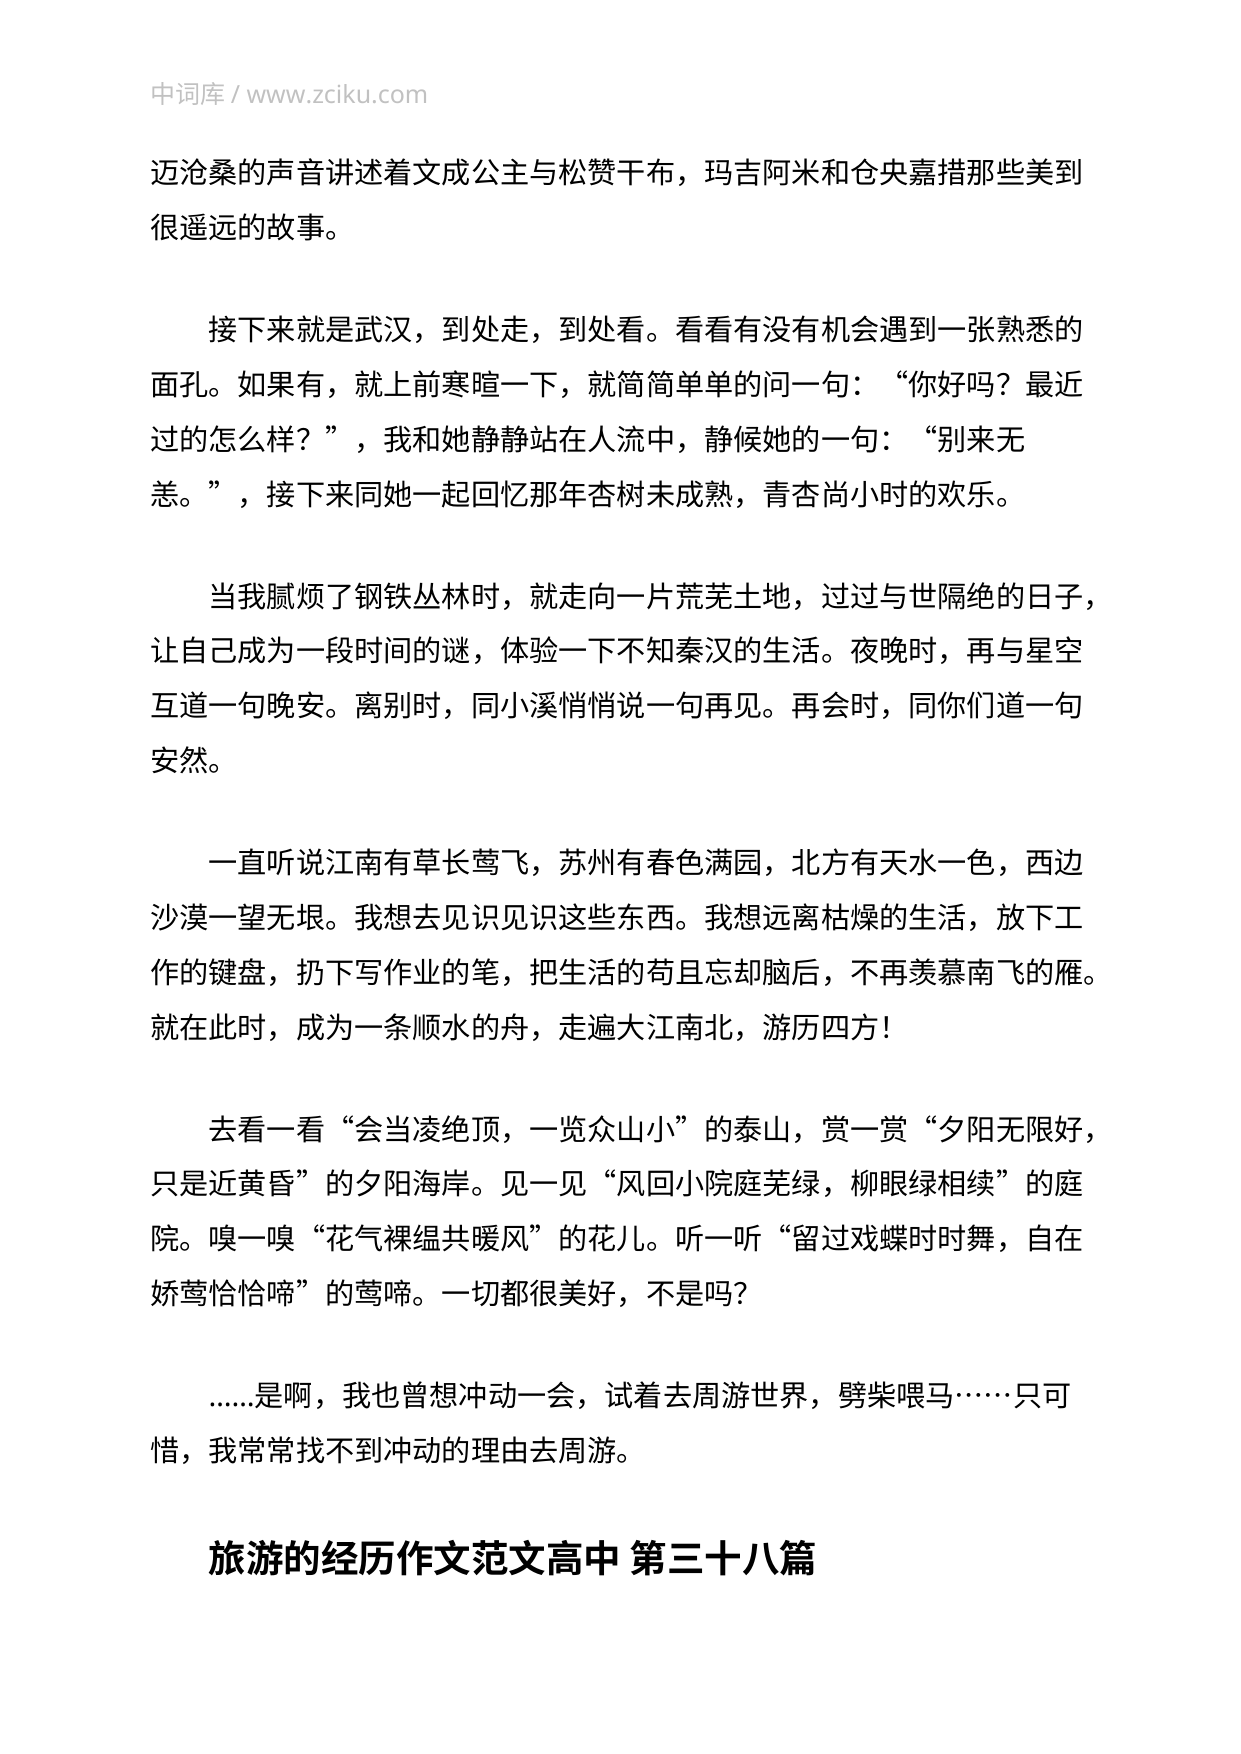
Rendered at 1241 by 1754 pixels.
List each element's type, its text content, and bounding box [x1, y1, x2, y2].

text 一直听说江南有草长莺飞，苏州有春色满园，北方有天水一色，西边沙漠一望无垠。我想去见识见识这些东西。我想远离枯燥的生活，放下工作的键盘，扔下写作业的笔，把生活的苟且忘却脑后，不再羡慕南飞的雁。就在此时，成为一条顺水的舟，走遍大江南北，游历四方！ [150, 839, 1090, 1047]
text ……是啊，我也曾想冲动一会，试着去周游世界，劈柴喂马……只可惜，我常常找不到冲动的理由去周游。 [150, 1372, 1090, 1470]
text 去看一看“会当凌绝顶，一览众山小”的泰山，赏一赏“夕阳无限好，只是近黄昏”的夕阳海岸。见一见“风回小院庭芜绿，柳眼绿相续”的庭院。嗅一嗅“花气裸缊共暖风”的花儿。听一听“留过戏蝶时时舞，自在娇莺恰恰啼”的莺啼。一切都很美好，不是吗？ [150, 1106, 1090, 1313]
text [150, 150, 1090, 247]
text 当我腻烦了钢铁丛林时，就走向一片荒芜土地，过过与世隔绝的日子，让自己成为一段时间的谜，体验一下不知秦汉的生活。夜晚时，再与星空互道一句晚安。离别时，同小溪悄悄说一句再见。再会时，同你们道一句安然。 [150, 573, 1090, 780]
text 接下来就是武汉，到处走，到处看。看看有没有机会遇到一张熟悉的面孔。如果有，就上前寒暄一下，就简简单单的问一句：“你好吗？最近过的怎么样？”，我和她静静站在人流中，静候她的一句：“别来无恙。”，接下来同她一起回忆那年杏树未成熟，青杏尚小时的欢乐。 [150, 307, 1090, 514]
text 旅游的经历作文范文高中 第三十八篇 [150, 1529, 1090, 1583]
